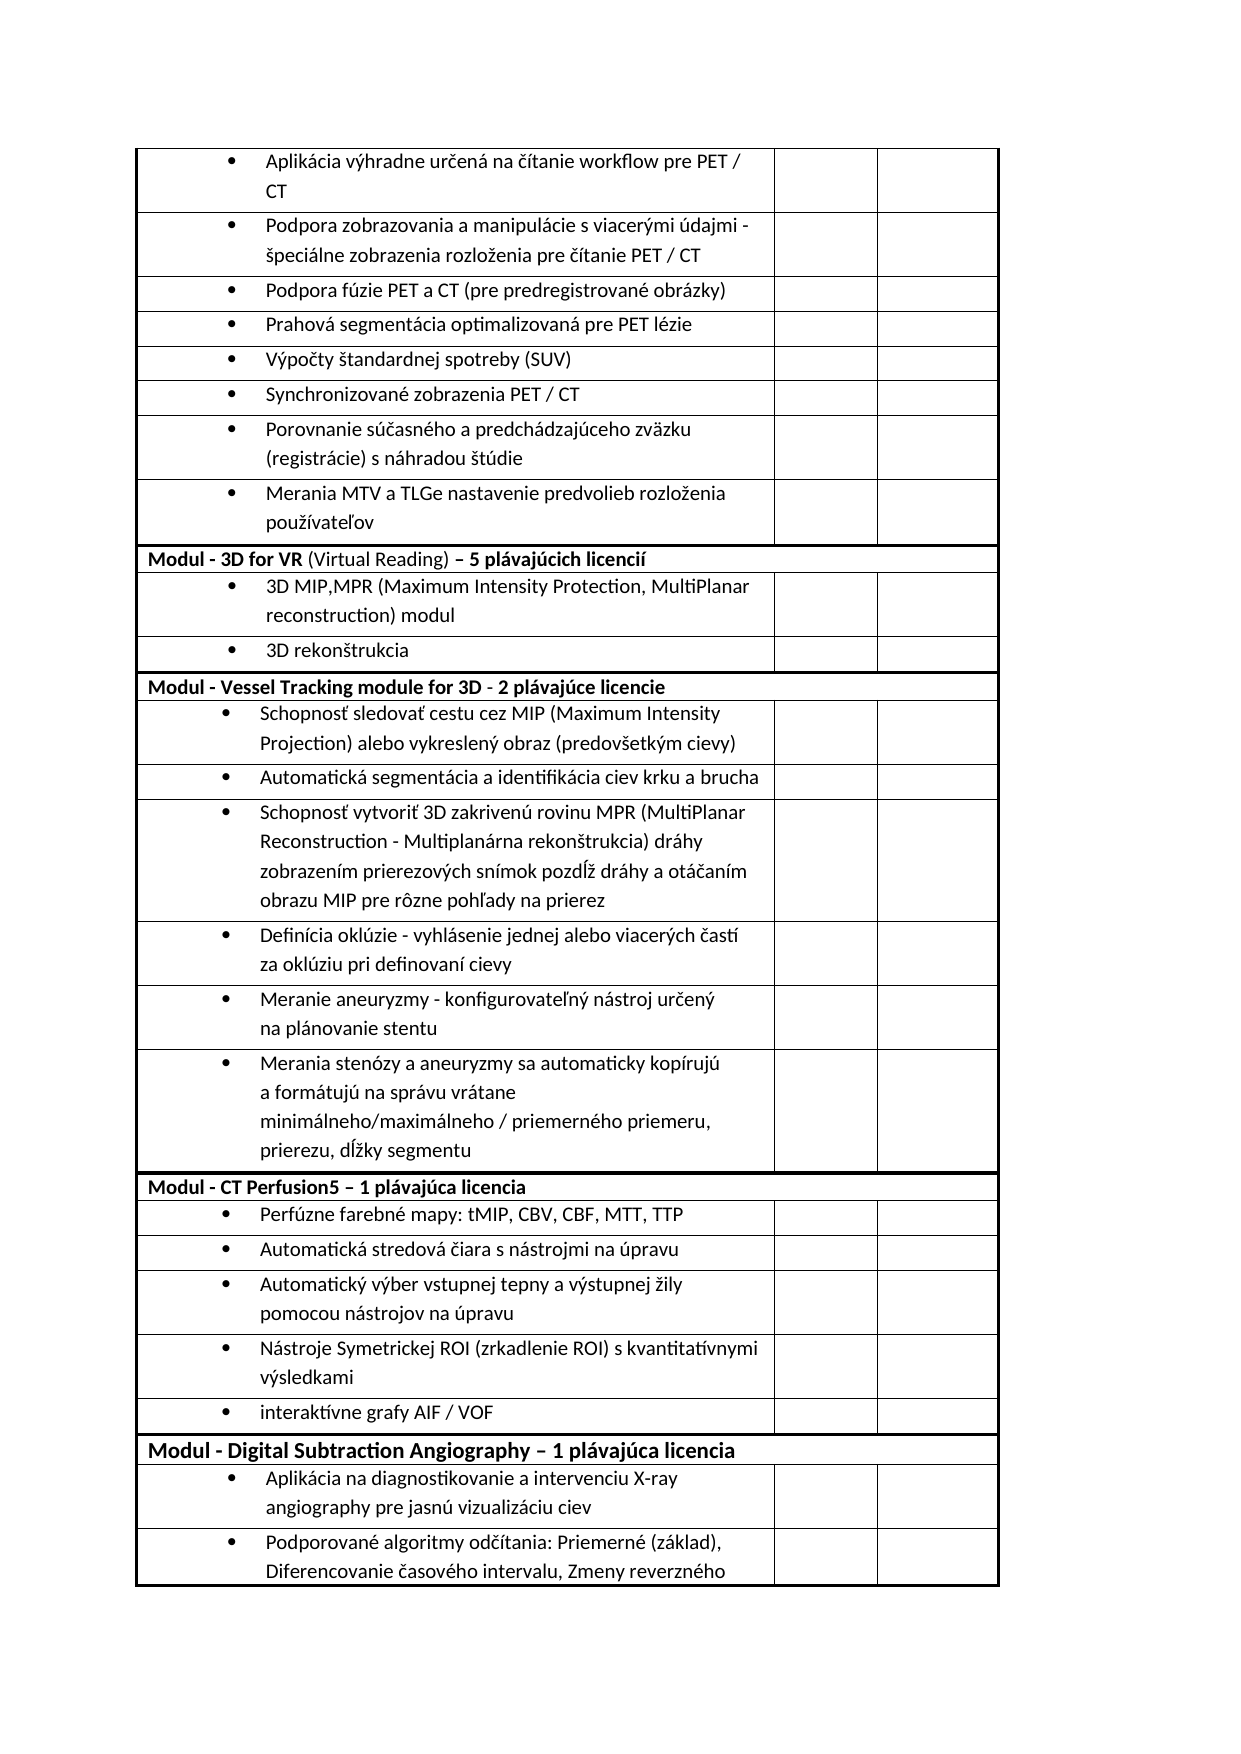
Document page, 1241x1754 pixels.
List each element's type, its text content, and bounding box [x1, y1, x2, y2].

table_cell Aplikácia na diagnostikovanie a intervenciu X-ray angiography pre jasnú vizualizáciu ciev [138, 1465, 774, 1528]
table_cell [878, 701, 997, 763]
table_cell Definícia oklúzie - vyhlásenie jednej alebo viacerých častí za oklúziu pri definovaní cievy [138, 922, 774, 985]
table_cell Merania stenózy a aneuryzmy sa automaticky kopírujú a formátujú na správu vrátane minimálneho/maximálneho / priemerného priemeru, prierezu, dĺžky segmentu [138, 1050, 774, 1171]
table_cell Podpora zobrazovania a manipulácie s viacerými údajmi - špeciálne zobrazenia rozloženia pre čítanie PET / CT [138, 213, 774, 276]
table_cell [775, 480, 877, 543]
table_cell [878, 480, 997, 543]
table_cell Podpora fúzie PET a CT (pre predregistrované obrázky) [138, 277, 774, 311]
table_cell Synchronizované zobrazenia PET / CT [138, 381, 774, 415]
table_cell interaktívne grafy AIF / VOF [138, 1399, 774, 1433]
table_cell [775, 1335, 877, 1398]
table_cell [878, 1050, 997, 1171]
table_cell [775, 416, 877, 479]
table_cell [878, 149, 997, 212]
table_cell [878, 416, 997, 479]
table_cell [878, 765, 997, 798]
table_cell [878, 277, 997, 311]
table_cell [878, 922, 997, 985]
table_cell [878, 637, 997, 671]
table_cell [775, 637, 877, 671]
table_cell [775, 986, 877, 1049]
table_cell Schopnosť vytvoriť 3D zakrivenú rovinu MPR (MultiPlanar Reconstruction - Multiplanárna rekonštrukcia) dráhy zobrazením prierezových snímok pozdĺž dráhy a otáčaním obrazu MIP pre rôzne pohľady na prierez [138, 800, 774, 921]
table_cell [878, 1529, 997, 1583]
table_cell [878, 800, 997, 921]
table_cell Modul - 3D for VR (Virtual Reading) – 5 plávajúcich licencií [138, 547, 997, 572]
table_cell Schopnosť sledovať cestu cez MIP (Maximum Intensity Projection) alebo vykreslený obraz (predovšetkým cievy) [138, 701, 774, 763]
table_cell Meranie aneuryzmy - konfigurovateľný nástroj určený na plánovanie stentu [138, 986, 774, 1049]
table_cell [878, 986, 997, 1049]
table_cell [775, 1201, 877, 1235]
table_cell [775, 1236, 877, 1270]
table_cell [878, 347, 997, 380]
table_cell [775, 312, 877, 346]
table_cell [878, 213, 997, 276]
table_cell Automatický výber vstupnej tepny a výstupnej žily pomocou nástrojov na úpravu [138, 1271, 774, 1334]
table_cell [878, 1399, 997, 1433]
table_cell Merania MTV a TLGe nastavenie predvolieb rozloženia používateľov [138, 480, 774, 543]
table_cell [775, 922, 877, 985]
table_cell [775, 149, 877, 212]
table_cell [138, 1529, 774, 1583]
table_cell Automatická segmentácia a identifikácia ciev krku a brucha [138, 765, 774, 798]
table_cell Aplikácia výhradne určená na čítanie workflow pre PET / CT [138, 149, 774, 212]
table_cell [775, 765, 877, 798]
table_cell Perfúzne farebné mapy: tMIP, CBV, CBF, MTT, TTP [138, 1201, 774, 1235]
table_cell Porovnanie súčasného a predchádzajúceho zväzku (registrácie) s náhradou štúdie [138, 416, 774, 479]
table_cell [775, 1271, 877, 1334]
table_cell Výpočty štandardnej spotreby (SUV) [138, 347, 774, 380]
table_cell Prahová segmentácia optimalizovaná pre PET lézie [138, 312, 774, 346]
table_cell [775, 1399, 877, 1433]
table_cell [878, 1201, 997, 1235]
table_cell Modul - CT Perfusion5 – 1 plávajúca licencia [138, 1175, 997, 1200]
table_cell [878, 1465, 997, 1528]
table_cell [775, 701, 877, 763]
table_cell [775, 573, 877, 636]
table_cell 3D rekonštrukcia [138, 637, 774, 671]
table_cell [775, 1050, 877, 1171]
table_cell [775, 213, 877, 276]
table_cell [775, 381, 877, 415]
table_cell Modul - Digital Subtraction Angiography – 1 plávajúca licencia [138, 1436, 997, 1464]
table_cell [775, 800, 877, 921]
table_cell Modul - Vessel Tracking module for 3D - 2 plávajúce licencie [138, 674, 997, 699]
table_cell [878, 381, 997, 415]
table_cell [878, 312, 997, 346]
table_cell [878, 1335, 997, 1398]
table_cell [775, 347, 877, 380]
table_cell Automatická stredová čiara s nástrojmi na úpravu [138, 1236, 774, 1270]
table_cell Nástroje Symetrickej ROI (zrkadlenie ROI) s kvantitatívnymi výsledkami [138, 1335, 774, 1398]
table_cell 3D MIP,MPR (Maximum Intensity Protection, MultiPlanar reconstruction) modul [138, 573, 774, 636]
table_cell [878, 573, 997, 636]
table_cell [878, 1271, 997, 1334]
table_cell [775, 1465, 877, 1528]
table_cell [775, 1529, 877, 1583]
table_cell [775, 277, 877, 311]
table_cell [878, 1236, 997, 1270]
